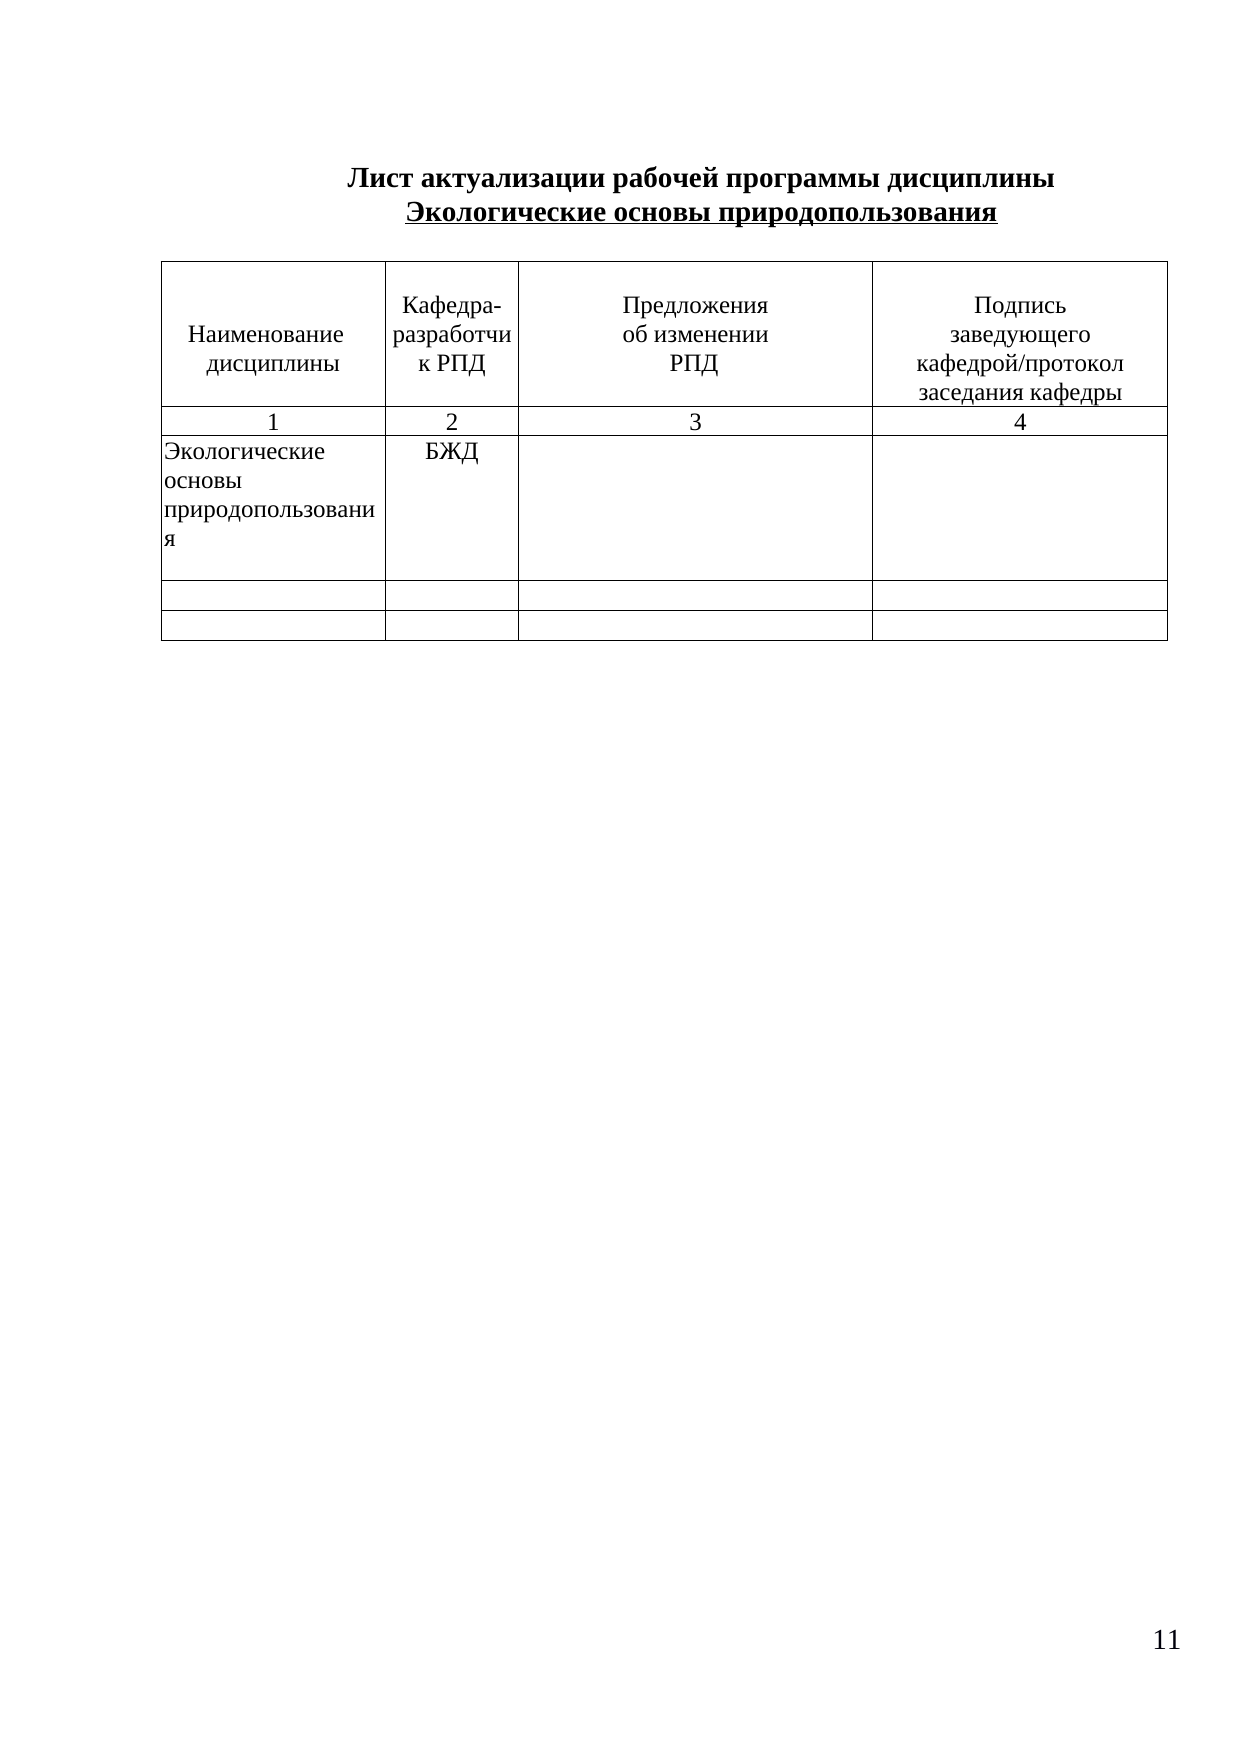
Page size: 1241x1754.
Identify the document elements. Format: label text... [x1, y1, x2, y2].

table_header Кафедра-разработчик РПД [386, 262, 518, 406]
table_cell 1 [162, 407, 385, 435]
text Лист актуализации рабочей программы дисциплины [148, 160, 1181, 194]
table_cell 2 [386, 407, 518, 435]
table_cell [162, 611, 385, 640]
table_cell 3 [519, 407, 872, 435]
table_header Предложения об изменении РПД [519, 262, 872, 406]
table_header Подпись заведующего кафедрой/протокол заседания кафедры [873, 262, 1167, 406]
table_cell [873, 611, 1167, 640]
table_cell [519, 436, 872, 580]
table_cell [386, 581, 518, 610]
table_cell Экологические основы природопользования [162, 436, 385, 580]
table_cell [386, 611, 518, 640]
table_cell [162, 581, 385, 610]
table_header Наименование дисциплины [162, 262, 385, 406]
table_cell [873, 581, 1167, 610]
table_cell [519, 611, 872, 640]
table_cell [873, 436, 1167, 580]
table_cell 4 [873, 407, 1167, 435]
text Экологические основы природопользования [148, 194, 1181, 227]
table_cell БЖД [386, 436, 518, 580]
table_cell [519, 581, 872, 610]
